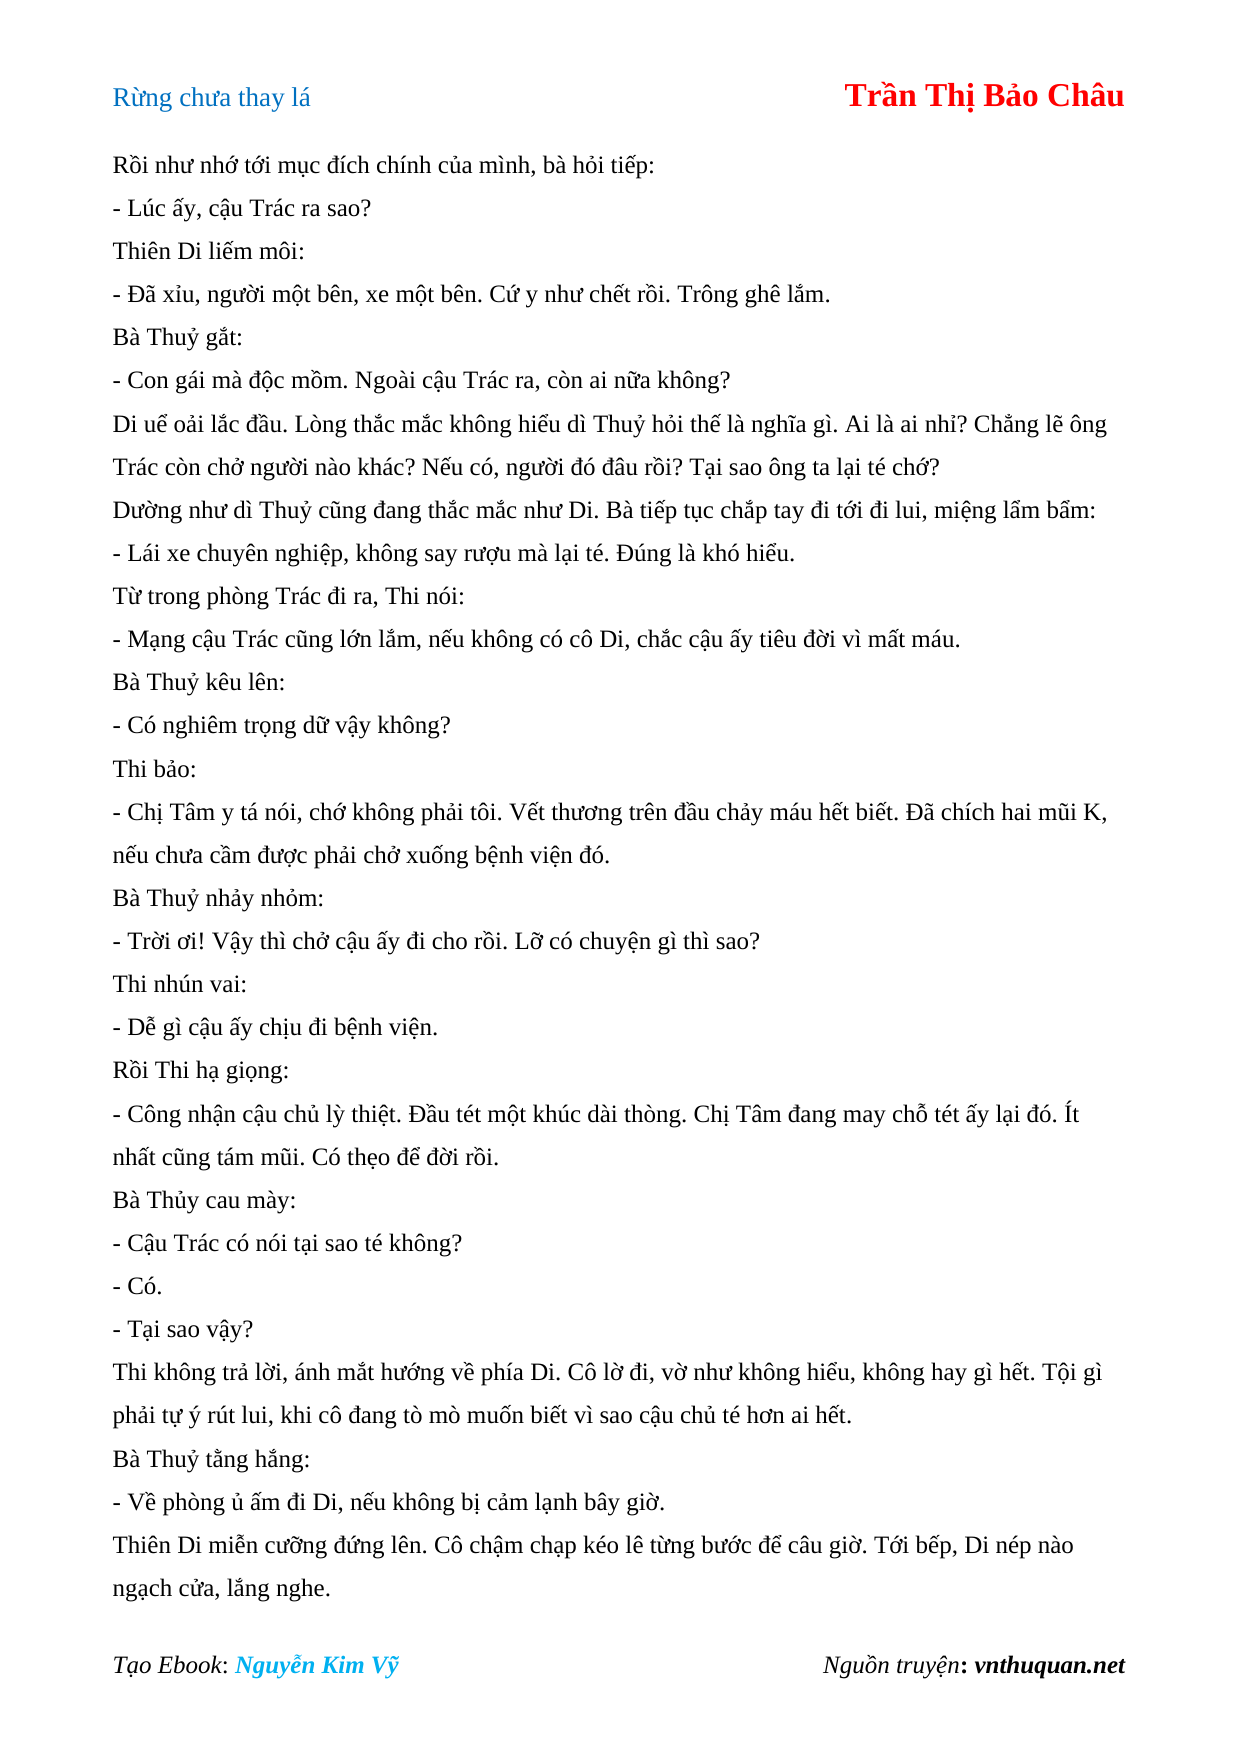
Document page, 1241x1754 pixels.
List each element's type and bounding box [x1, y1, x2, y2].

text [112, 150, 1128, 1602]
